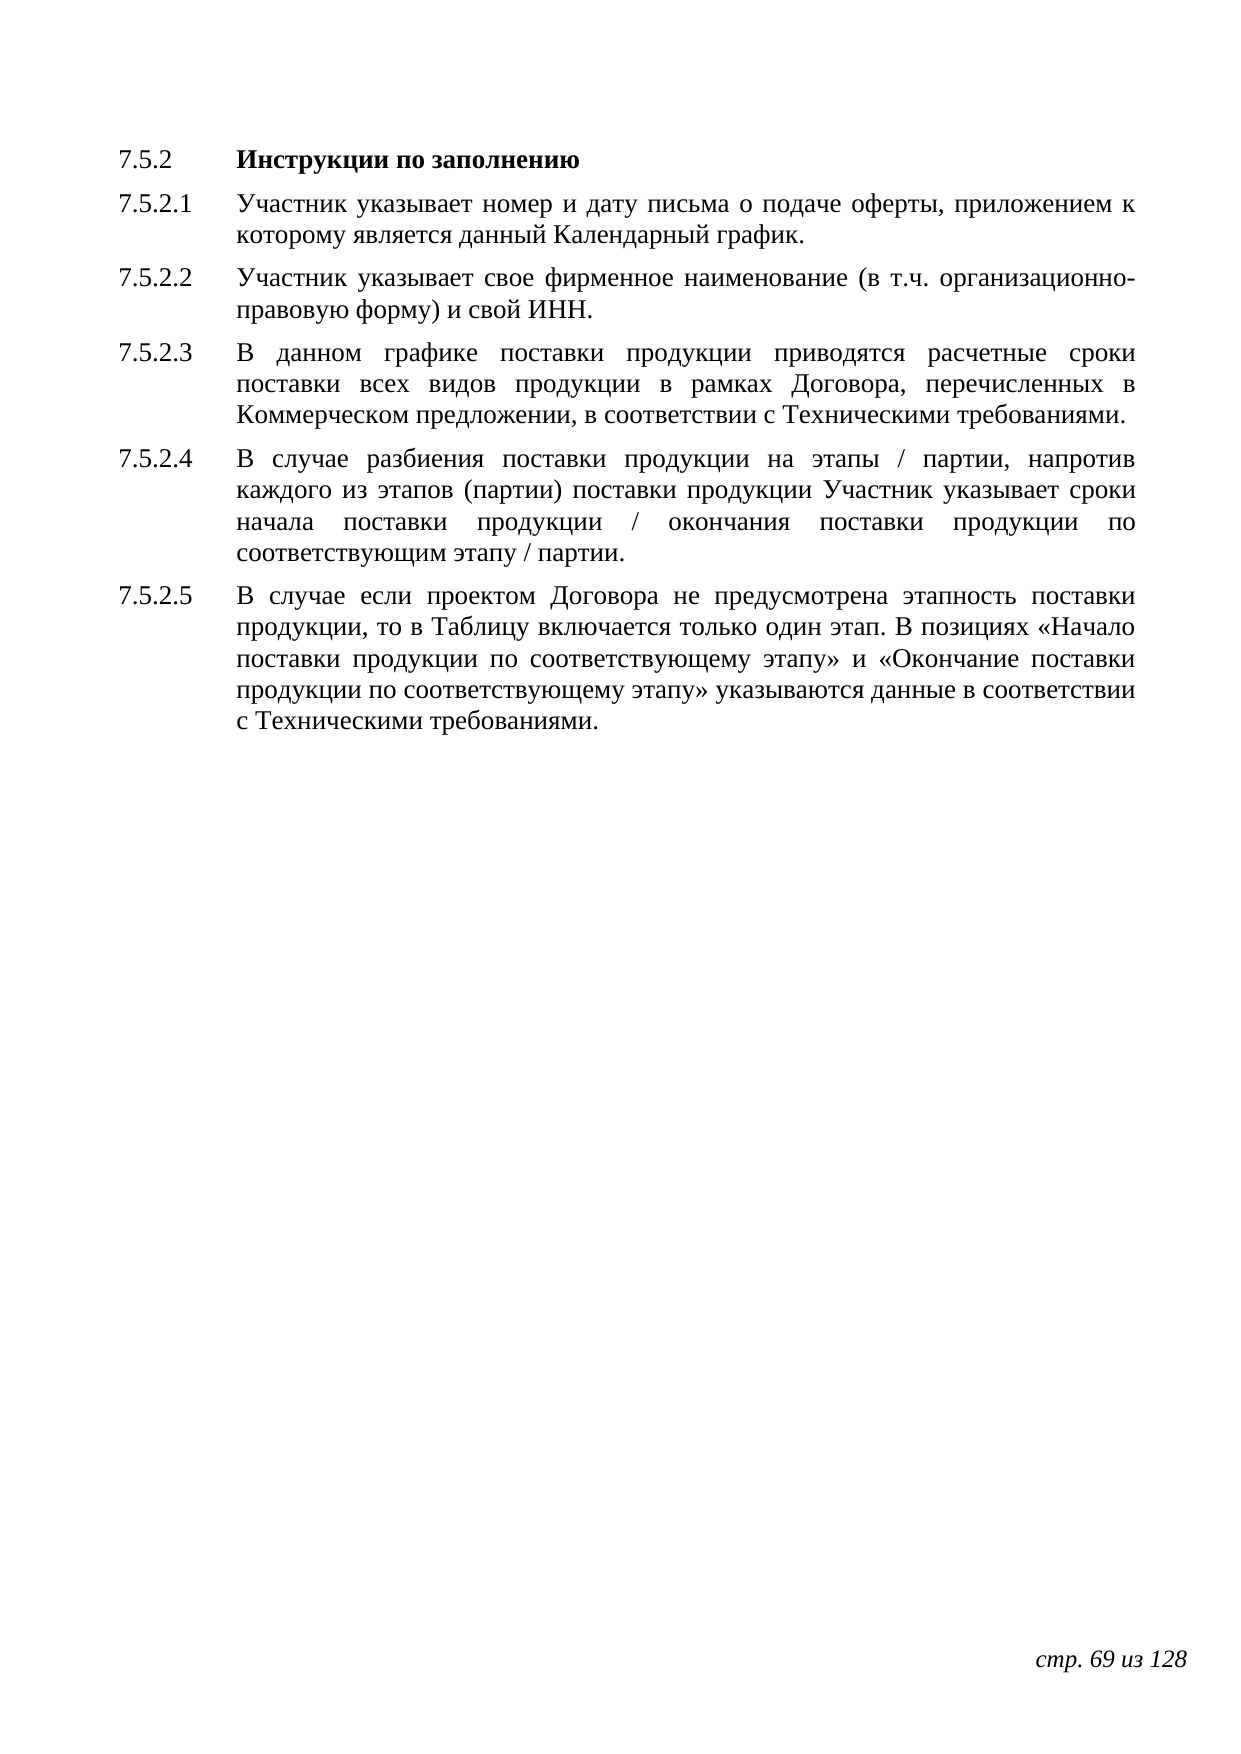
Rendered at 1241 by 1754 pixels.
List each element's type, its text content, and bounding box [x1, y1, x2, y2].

text В данном графике поставки продукции приводятся расчетные сроки поставки всех видов продукции в рамках Договора, перечисленных в Коммерческом предложении, в соответствии с Техническими требованиями. [118, 336, 1137, 430]
text Участник указывает номер и дату письма о подаче оферты, приложением к которому является данный Календарный график. [118, 187, 1137, 249]
text Инструкции по заполнению [118, 143, 1137, 174]
text В случае разбиения поставки продукции на этапы / партии, напротив каждого из этапов (партии) поставки продукции Участник указывает сроки начала поставки продукции / окончания поставки продукции по соответствующим этапу / партии. [118, 442, 1137, 567]
text Участник указывает свое фирменное наименование (в т.ч. организационно-правовую форму) и свой ИНН. [118, 262, 1137, 324]
text В случае если проектом Договора не предусмотрена этапность поставки продукции, то в Таблицу включается только один этап. В позициях «Начало поставки продукции по соответствующему этапу» и «Окончание поставки продукции по соответствующему этапу» указываются данные в соответствии с Техническими требованиями. [118, 579, 1137, 735]
